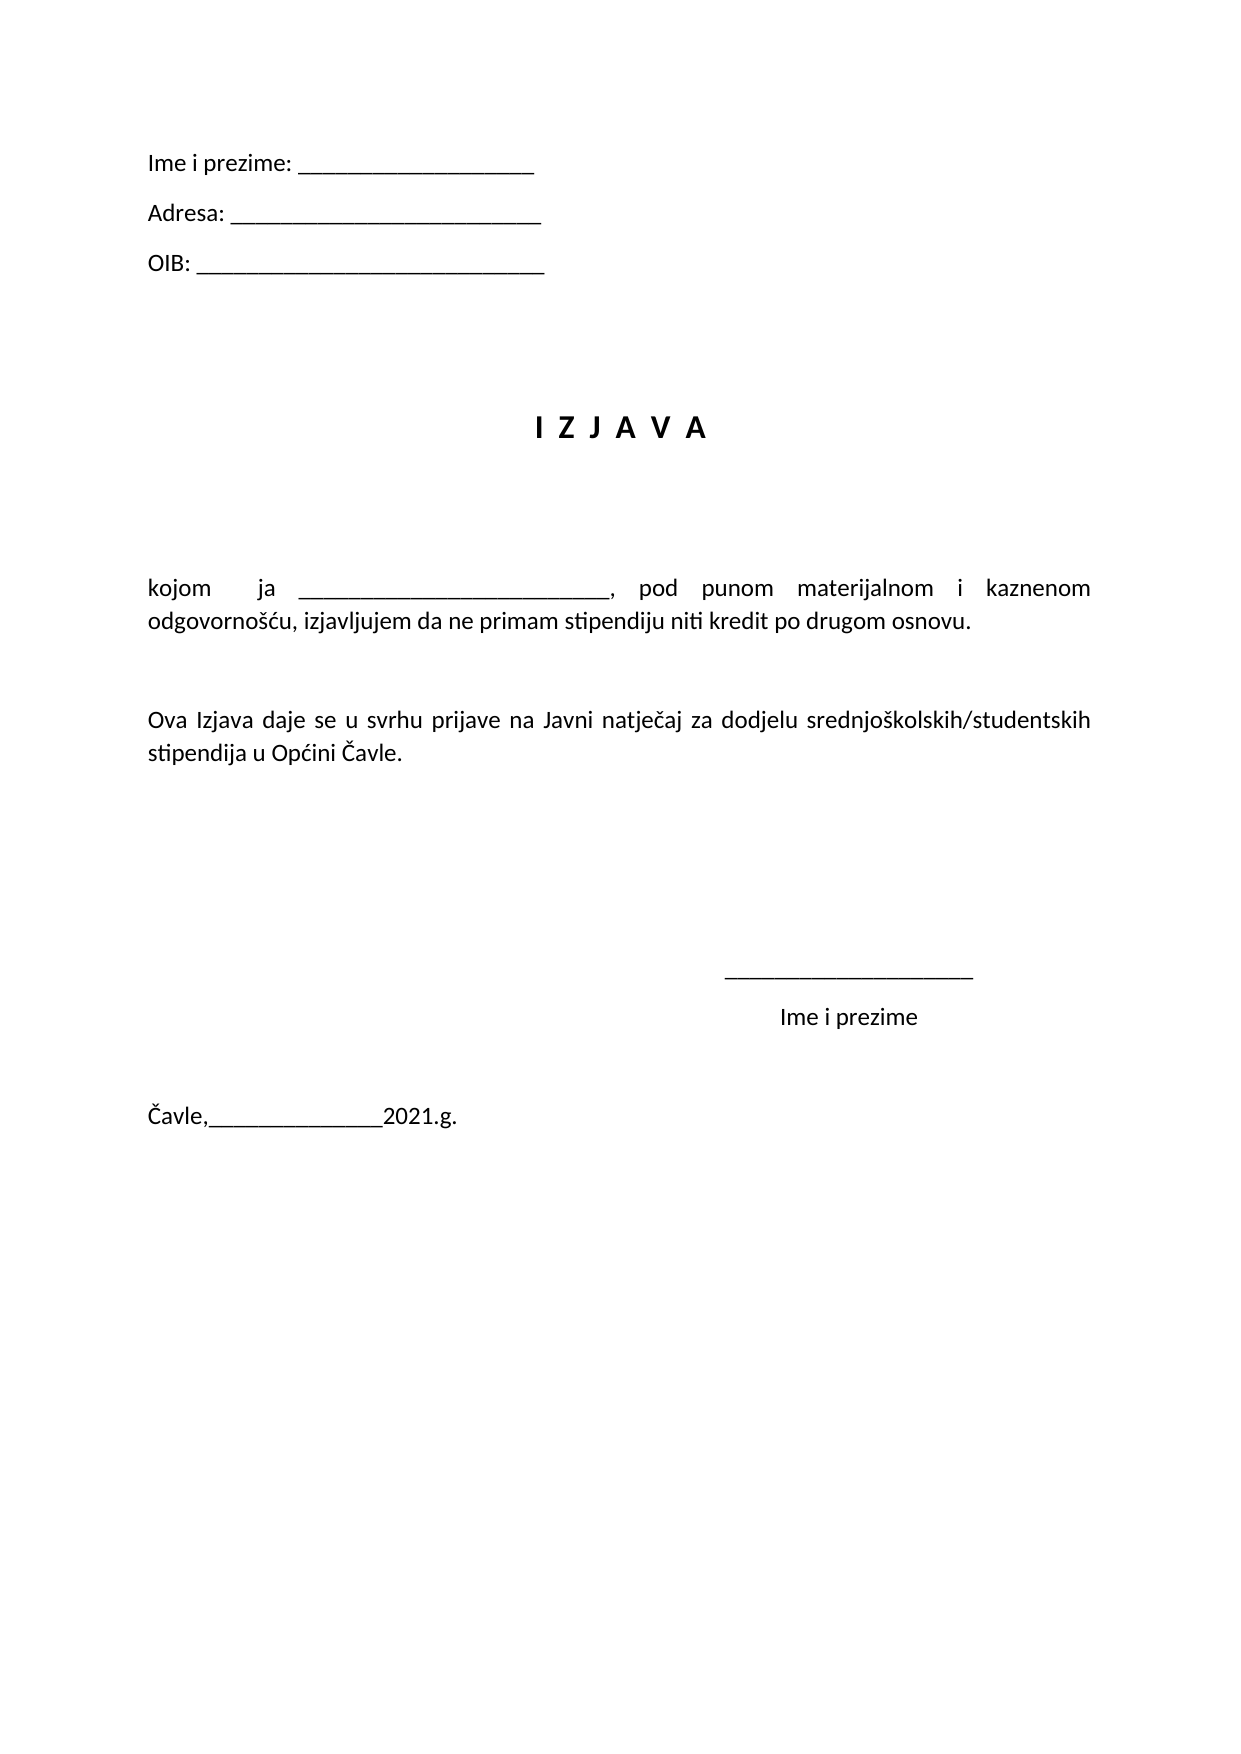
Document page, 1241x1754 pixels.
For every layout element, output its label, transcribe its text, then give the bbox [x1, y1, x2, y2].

text OIB: ____________________________ [148, 247, 1093, 277]
text Ime i prezime: ___________________ [148, 148, 1093, 178]
text kojom ja _________________________, pod punom materijalnom i kaznenom odgovornošću, izjavljujem da ne primam stipendiju niti kredit po drugom osnovu. [148, 572, 1093, 635]
text Ova Izjava daje se u svrhu prijave na Javni natječaj za dodjelu srednjoškolskih/studentskih stipendija u Općini Čavle. [148, 704, 1093, 767]
text I Z J A V A [148, 407, 1093, 447]
text Ime i prezime [605, 1001, 1093, 1032]
text ____________________ [605, 952, 1093, 982]
text Adresa: _________________________ [148, 197, 1093, 228]
text Čavle,______________2021.g. [148, 1101, 1093, 1131]
